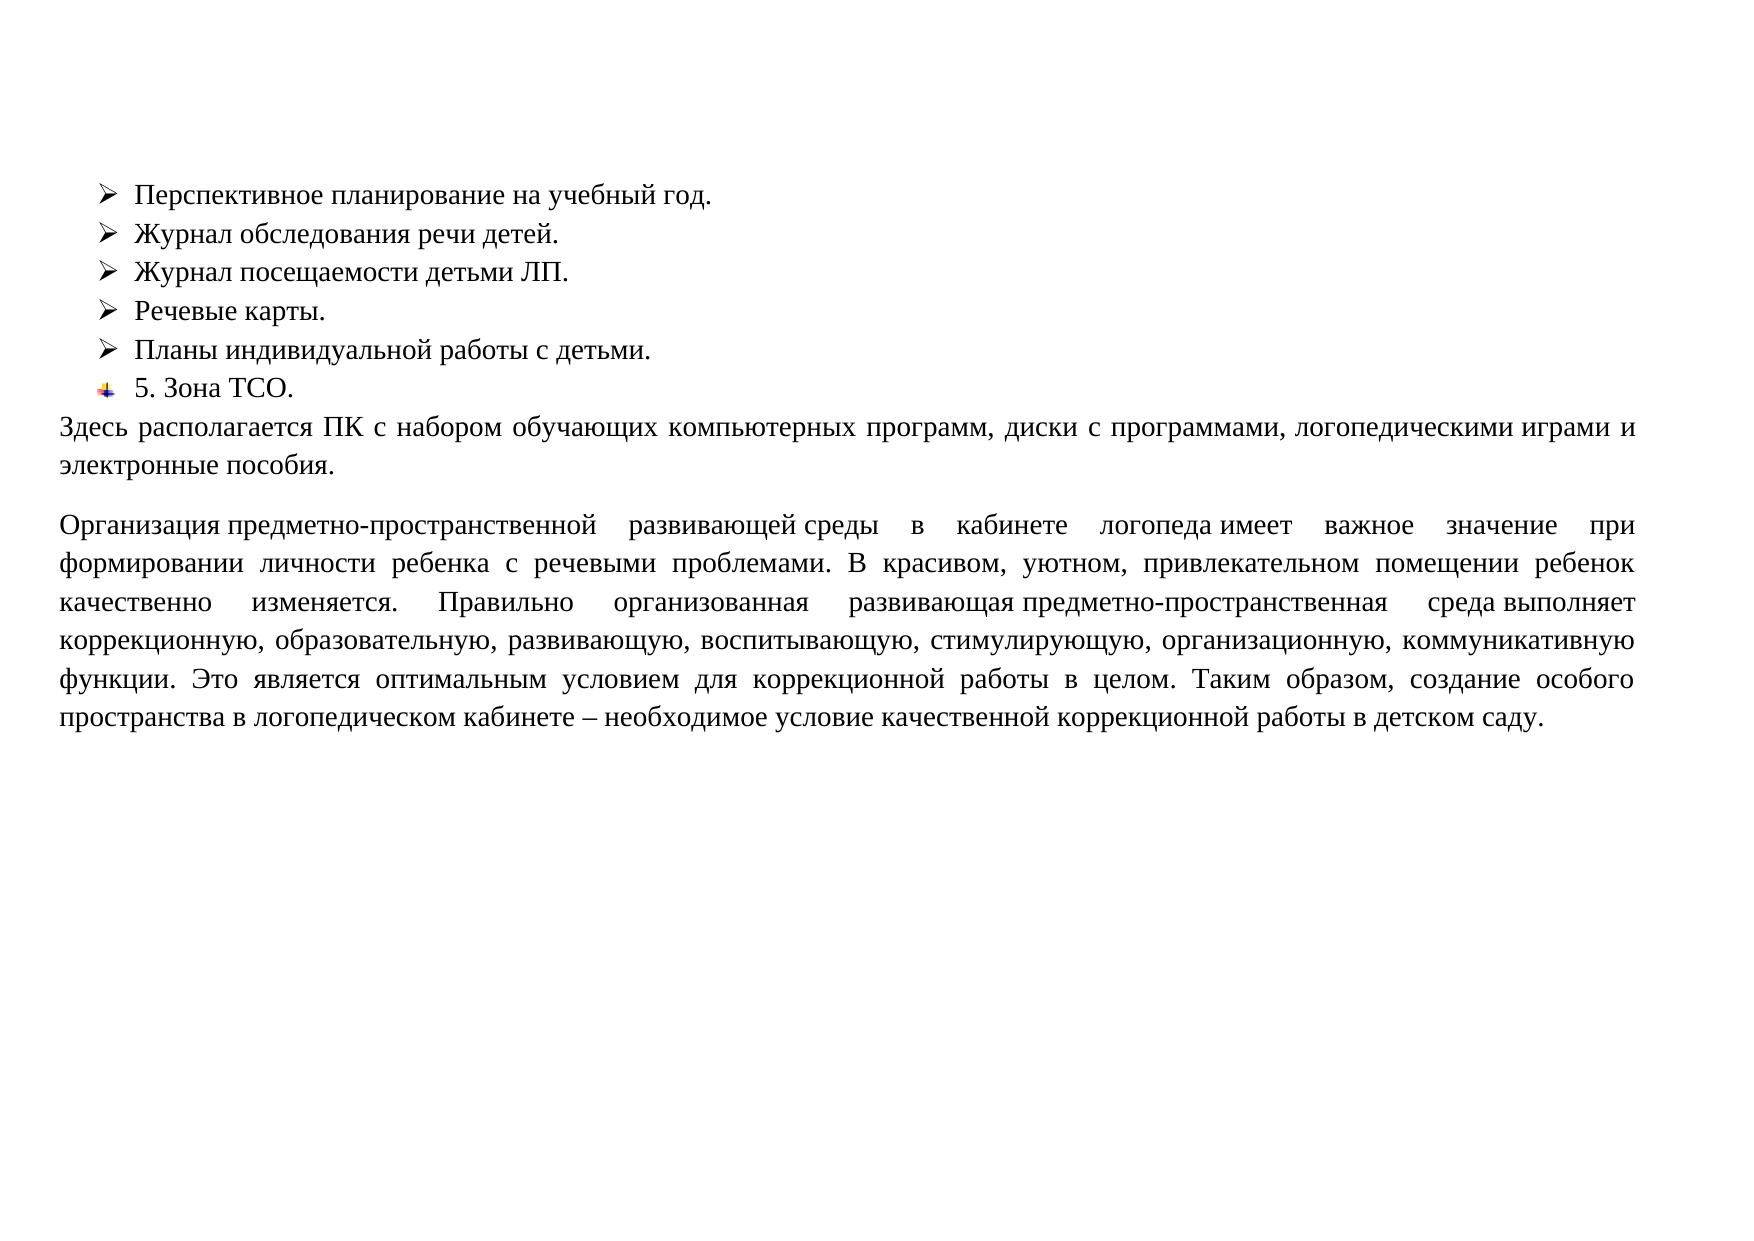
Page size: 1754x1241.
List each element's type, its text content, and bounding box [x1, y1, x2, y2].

list Речевые карты. [97, 293, 1636, 327]
list Журнал обследования речи детей. [97, 216, 1636, 249]
list 5. Зона ТСО. [97, 370, 1636, 404]
text Организация предметно-пространственной развивающей среды в кабинете логопеда имеет важное значение при формировании личности ребенка с речевыми проблемами. В красивом, уютном, привлекательном помещении ребенок качественно изменяется. Правильно организованная развивающая предметно-пространственная среда выполняет коррекционную, образовательную, развивающую, воспитывающую, стимулирующую, организационную, коммуникативную функции. Это является оптимальным условием для коррекционной работы в целом. Таким образом, создание особого пространства в логопедическом кабинете – необходимое условие качественной коррекционной работы в детском саду. [59, 507, 1636, 733]
picture [97, 381, 115, 398]
list Планы индивидуальной работы с детьми. [97, 332, 1636, 365]
list Перспективное планирование на учебный год. [97, 177, 1636, 211]
text Здесь располагается ПК с набором обучающих компьютерных программ, диски с программами, логопедическими играми и электронные пособия. [59, 409, 1636, 481]
list Журнал посещаемости детьми ЛП. [97, 254, 1636, 288]
